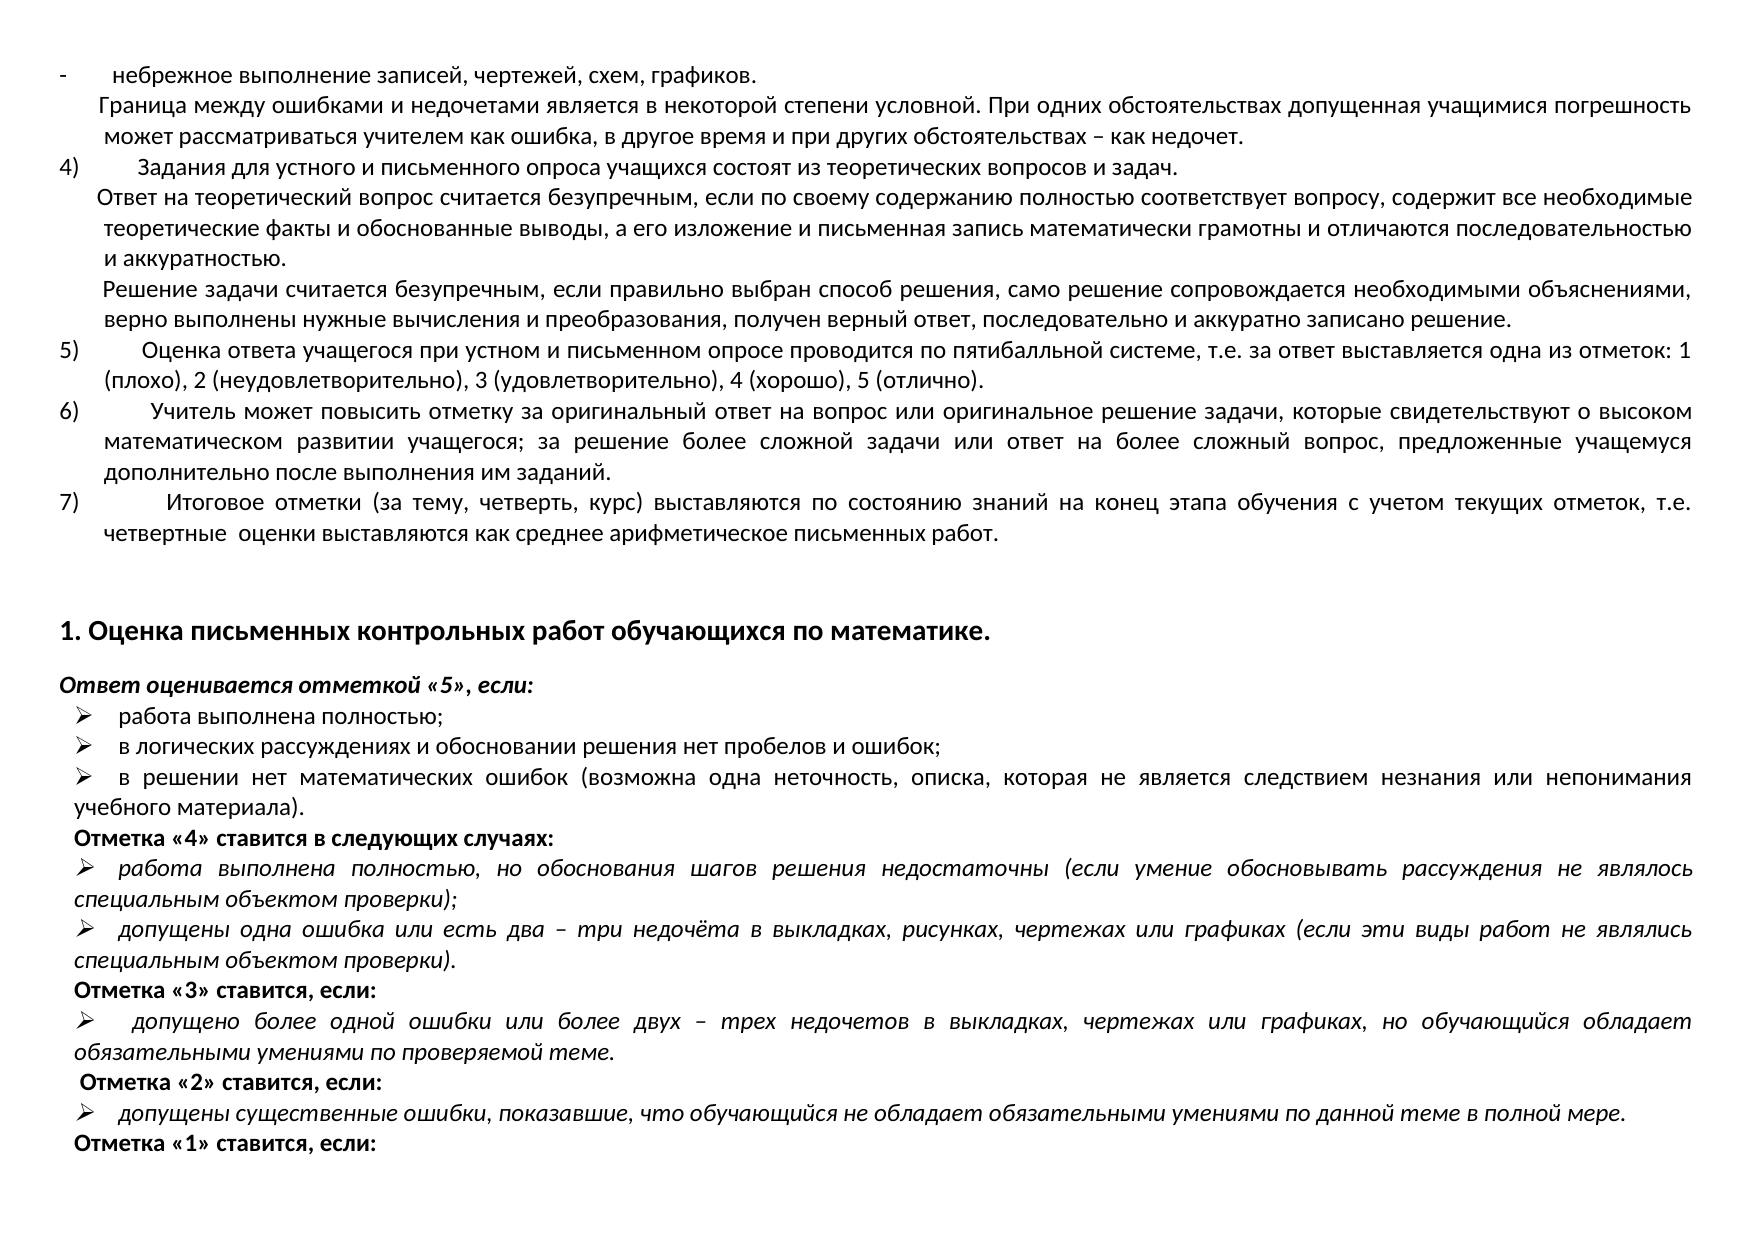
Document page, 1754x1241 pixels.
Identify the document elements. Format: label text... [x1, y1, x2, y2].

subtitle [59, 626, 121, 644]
list Итоговое отметки (за тему, четверть, курс) выставляются по состоянию знаний на конец этапа обучения с учетом текущих отметок, т.е. четвертные оценки выставляются как среднее арифметическое письменных работ. [59, 486, 1695, 547]
text Отметка «1» ставится, если: [74, 1127, 1695, 1158]
list Учитель может повысить отметку за оригинальный ответ на вопрос или оригинальное решение задачи, которые свидетельствуют о высоком математическом развитии учащегося; за решение более сложной задачи или ответ на более сложный вопрос, предложенные учащемуся дополнительно после выполнения им заданий. [59, 395, 1695, 486]
subtitle 1. Оценка письменных контрольных работ обучающихся по математике. [726, 626, 1695, 644]
list Задания для устного и письменного опроса учащихся состоят из теоретических вопросов и задач. [59, 151, 1695, 181]
text Граница между ошибками и недочетами является в некоторой степени условной. При одних обстоятельствах допущенная учащимися погрешность может рассматриваться учителем как ошибка, в другое время и при других обстоятельствах – как недочет. [59, 89, 1695, 151]
list в решении нет математических ошибок (возможна одна неточность, описка, которая не является следствием незнания или непонимания учебного материала). [74, 761, 1695, 822]
list в логических рассуждениях и обосновании решения нет пробелов и ошибок; [74, 730, 1695, 761]
list Оценка ответа учащегося при устном и письменном опросе проводится по пятибалльной системе, т.е. за ответ выставляется одна из отметок: 1 (плохо), 2 (неудовлетворительно), 3 (удовлетворительно), 4 (хорошо), 5 (отлично). [59, 334, 1695, 395]
text Ответ на теоретический вопрос считается безупречным, если по своему содержанию полностью соответствует вопросу, содержит все необходимые теоретические факты и обоснованные выводы, а его изложение и письменная запись математически грамотны и отличаются последовательностью и аккуратностью. [59, 181, 1695, 273]
subtitle 1. Оценка письменных контрольных работ обучающихся по математике. [122, 626, 416, 644]
list допущены одна ошибка или есть два – три недочёта в выкладках, рисунках, чертежах или графиках (если эти виды работ не являлись специальным объектом проверки). [74, 913, 1695, 974]
list работа выполнена полностью, но обоснования шагов решения недостаточны (если умение обосновывать рассуждения не являлось специальным объектом проверки); [74, 852, 1695, 913]
text Ответ оценивается отметкой «5», если: [59, 669, 1695, 700]
text Отметка «4» ставится в следующих случаях: [74, 822, 1695, 852]
list допущены существенные ошибки, показавшие, что обучающийся не обладает обязательными умениями по данной теме в полной мере. [74, 1097, 1695, 1127]
list работа выполнена полностью; [74, 700, 1695, 730]
text Отметка «3» ставится, если: [74, 974, 1695, 1005]
text Решение задачи считается безупречным, если правильно выбран способ решения, само решение сопровождается необходимыми объяснениями, верно выполнены нужные вычисления и преобразования, получен верный ответ, последовательно и аккуратно записано решение. [59, 273, 1695, 334]
list допущено более одной ошибки или более двух – трех недочетов в выкладках, чертежах или графиках, но обучающийся обладает обязательными умениями по проверяемой теме. [74, 1005, 1695, 1066]
text - небрежное выполнение записей, чертежей, схем, графиков. [59, 59, 1695, 89]
text Отметка «2» ставится, если: [74, 1066, 1695, 1097]
